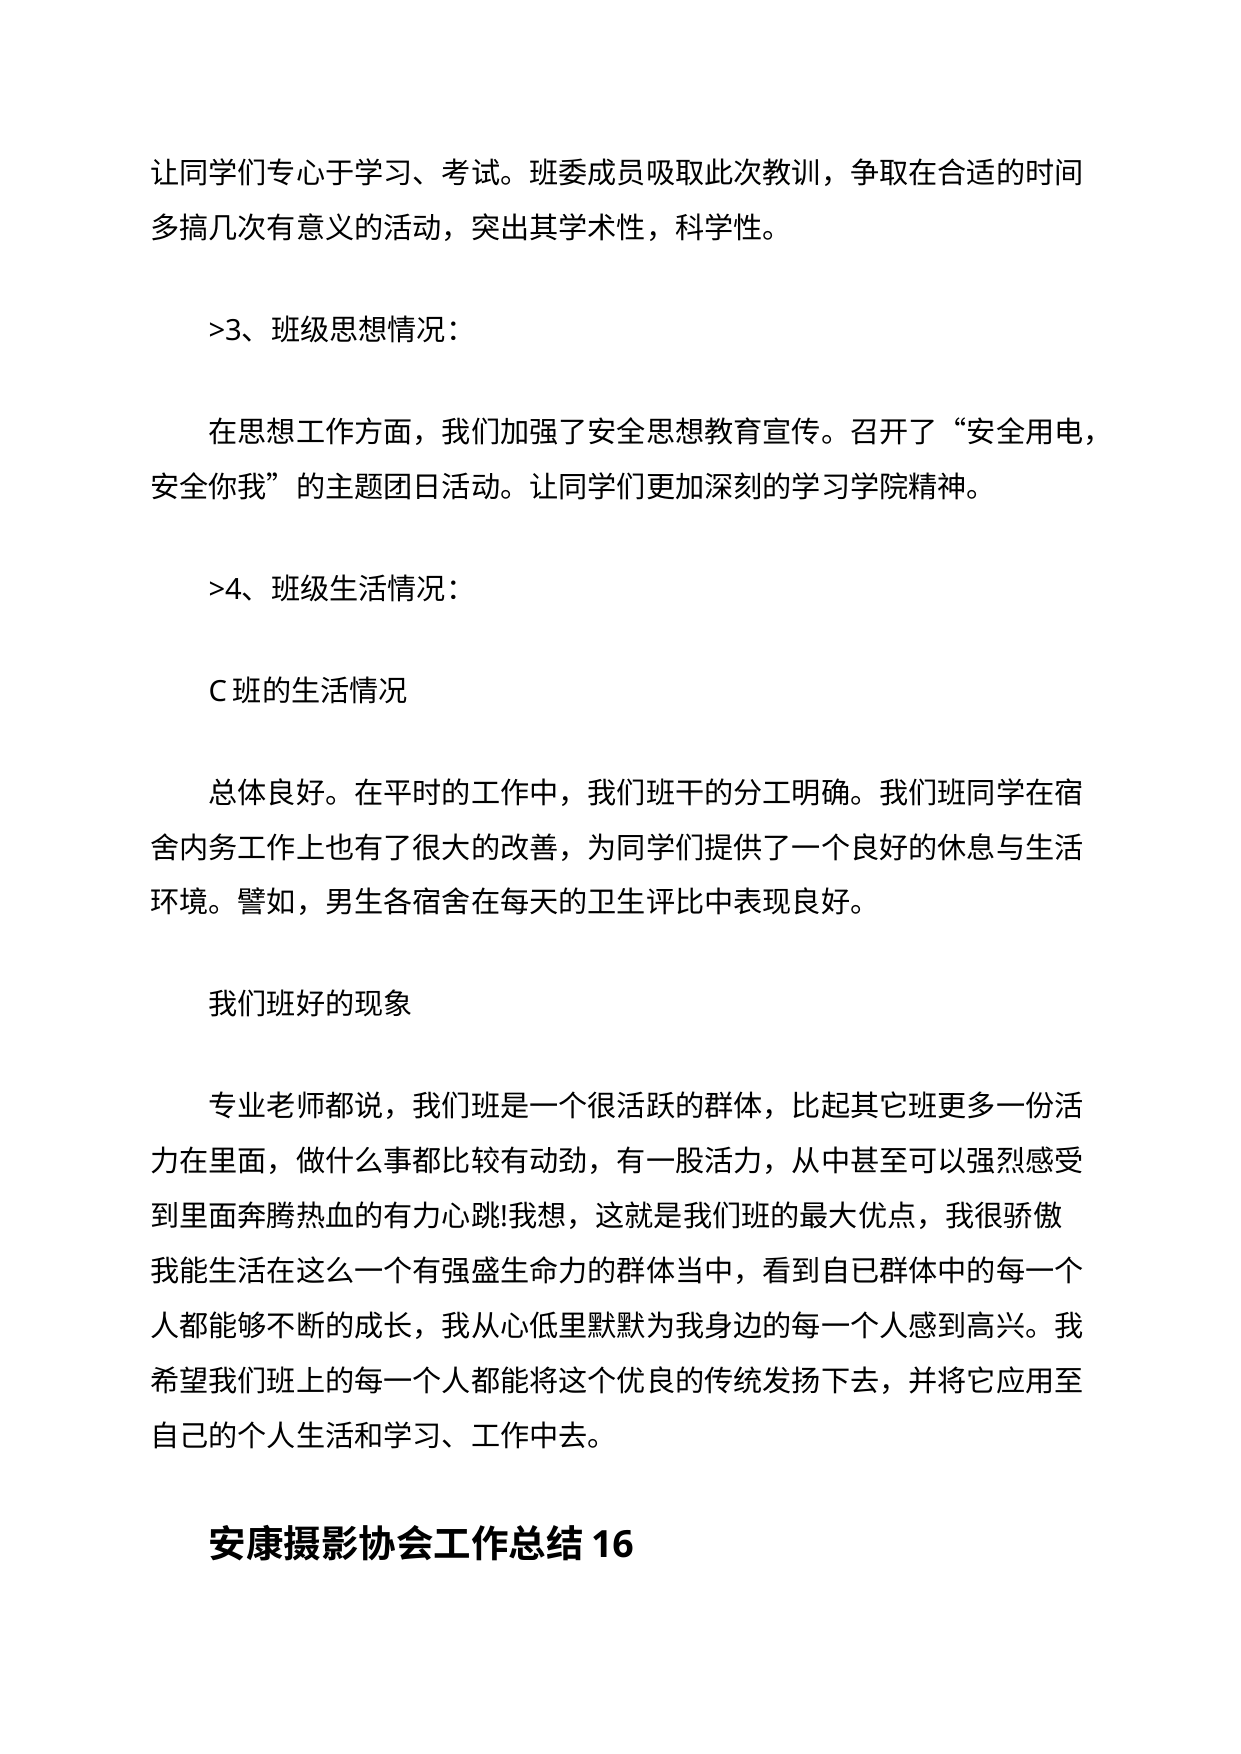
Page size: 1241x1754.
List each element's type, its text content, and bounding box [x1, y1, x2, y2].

text C班的生活情况 [150, 667, 1090, 710]
text 专业老师都说，我们班是一个很活跃的群体，比起其它班更多一份活力在里面，做什么事都比较有动劲，有一股活力，从中甚至可以强烈感受到里面奔腾热血的有力心跳!我想，这就是我们班的最大优点，我很骄傲我能生活在这么一个有强盛生命力的群体当中，看到自已群体中的每一个人都能够不断的成长，我从心低里默默为我身边的每一个人感到高兴。我希望我们班上的每一个人都能将这个优良的传统发扬下去，并将它应用至自己的个人生活和学习、工作中去。 [150, 1083, 1090, 1454]
text >3、班级思想情况： [150, 307, 1090, 349]
text 在思想工作方面，我们加强了安全思想教育宣传。召开了“安全用电，安全你我”的主题团日活动。让同学们更加深刻的学习学院精神。 [150, 409, 1090, 506]
text >4、班级生活情况： [150, 565, 1090, 608]
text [150, 150, 1090, 247]
text 安康摄影协会工作总结16 [150, 1514, 1090, 1568]
text 总体良好。在平时的工作中，我们班干的分工明确。我们班同学在宿舍内务工作上也有了很大的改善，为同学们提供了一个良好的休息与生活环境。譬如，男生各宿舍在每天的卫生评比中表现良好。 [150, 769, 1090, 921]
text 我们班好的现象 [150, 981, 1090, 1023]
